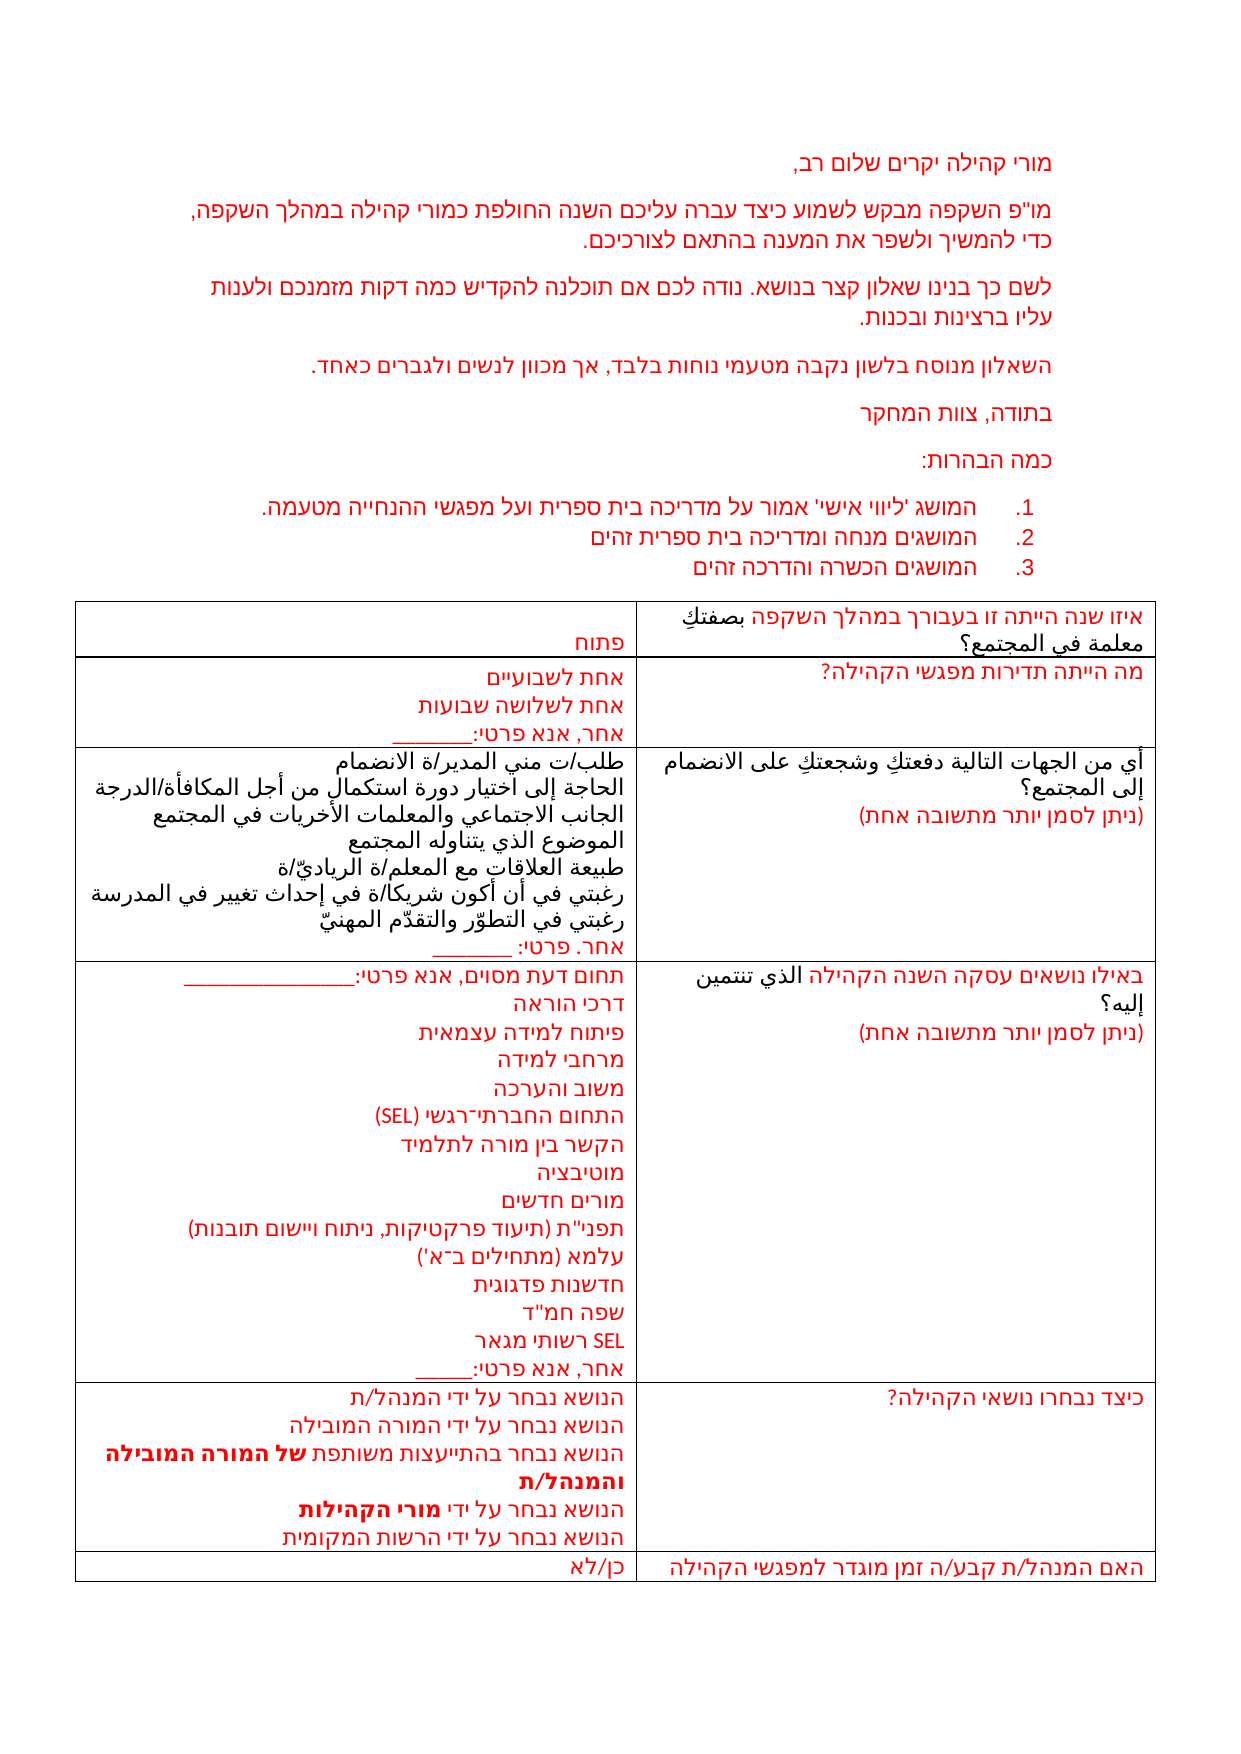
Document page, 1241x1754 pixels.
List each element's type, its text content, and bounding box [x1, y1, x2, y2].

text בתודה, צוות המחקר [187, 400, 1053, 426]
table_cell מה הייתה תדירות מפגשי הקהילה? [637, 658, 1155, 747]
text לשם כך בנינו שאלון קצר בנושא. נודה לכם אם תוכלנה להקדיש כמה דקות מזמנכם ולענות עליו ברצינות ובכנות. [187, 274, 1053, 331]
table_cell أي من الجهات التالية دفعتكِ وشجعتكِ على الانضمام إلى المجتمع؟ (ניתן לסמן יותר מתשובה אחת) [637, 748, 1155, 961]
table_cell הנושא נבחר על ידי המנהל/ת הנושא נבחר על ידי המורה המובילה הנושא נבחר בהתייעצות משותפת של המורה המובילה והמנהל/ת הנושא נבחר על ידי מורי הקהילות הנושא נבחר על ידי הרשות המקומית [76, 1383, 636, 1551]
table_header איזו שנה הייתה זו בעבורך במהלך השקפה بصفتكِ معلمة في المجتمع؟ [637, 602, 1155, 656]
text השאלון מנוסח בלשון נקבה מטעמי נוחות בלבד, אך מכוון לנשים ולגברים כאחד. [187, 351, 1053, 379]
table_cell כן/לא [76, 1552, 636, 1581]
list המושגים מנחה ומדריכה בית ספרית זהים [187, 524, 1015, 550]
text מו"פ השקפה מבקש לשמוע כיצד עברה עליכם השנה החולפת כמורי קהילה במהלך השקפה, כדי להמשיך ולשפר את המענה בהתאם לצורכיכם. [187, 197, 1053, 253]
table_cell طلب/ت مني المدير/ة الانضمام الحاجة إلى اختيار دورة استكمال من أجل المكافأة/الدرجة الجانب الاجتماعي والمعلمات الأخريات في المجتمع الموضوع الذي يتناوله المجتمع طبيعة العلاقات مع المعلم/ة الرياديّ/ة رغبتي في أن أكون شريكا/ة في إحداث تغيير في المدرسة رغبتي في التطوّر والتقدّم المهنيّ אחר. פרטי: _______ [76, 748, 636, 961]
list המושגים הכשרה והדרכה זהים [187, 554, 1015, 580]
table_cell אחת לשבועיים אחת לשלושה שבועות אחר, אנא פרטי:_______ [76, 658, 636, 747]
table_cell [637, 1552, 1155, 1581]
table_cell תחום דעת מסוים, אנא פרטי:_______________ דרכי הוראה פיתוח למידה עצמאית מרחבי למידה משוב והערכה התחום החברתי־רגשי (SEL) הקשר בין מורה לתלמיד מוטיבציה מורים חדשים תפני"ת (תיעוד פרקטיקות, ניתוח ויישום תובנות) עלמא (מתחילים ב־א') חדשנות פדגוגית שפה חמ"ד SEL רשותי מגאר אחר, אנא פרטי:_____ [76, 962, 636, 1382]
list המושג 'ליווי אישי' אמור על מדריכה בית ספרית ועל מפגשי ההנחייה מטעמה. [187, 494, 1015, 520]
text מורי קהילה יקרים שלום רב, [187, 150, 1053, 176]
text כמה הבהרות: [187, 447, 1053, 473]
table_cell באילו נושאים עסקה השנה הקהילה الذي تنتمين إليه؟ (ניתן לסמן יותר מתשובה אחת) [637, 962, 1155, 1382]
table_header פתוח [76, 602, 636, 656]
table_cell כיצד נבחרו נושאי הקהילה? [637, 1383, 1155, 1551]
